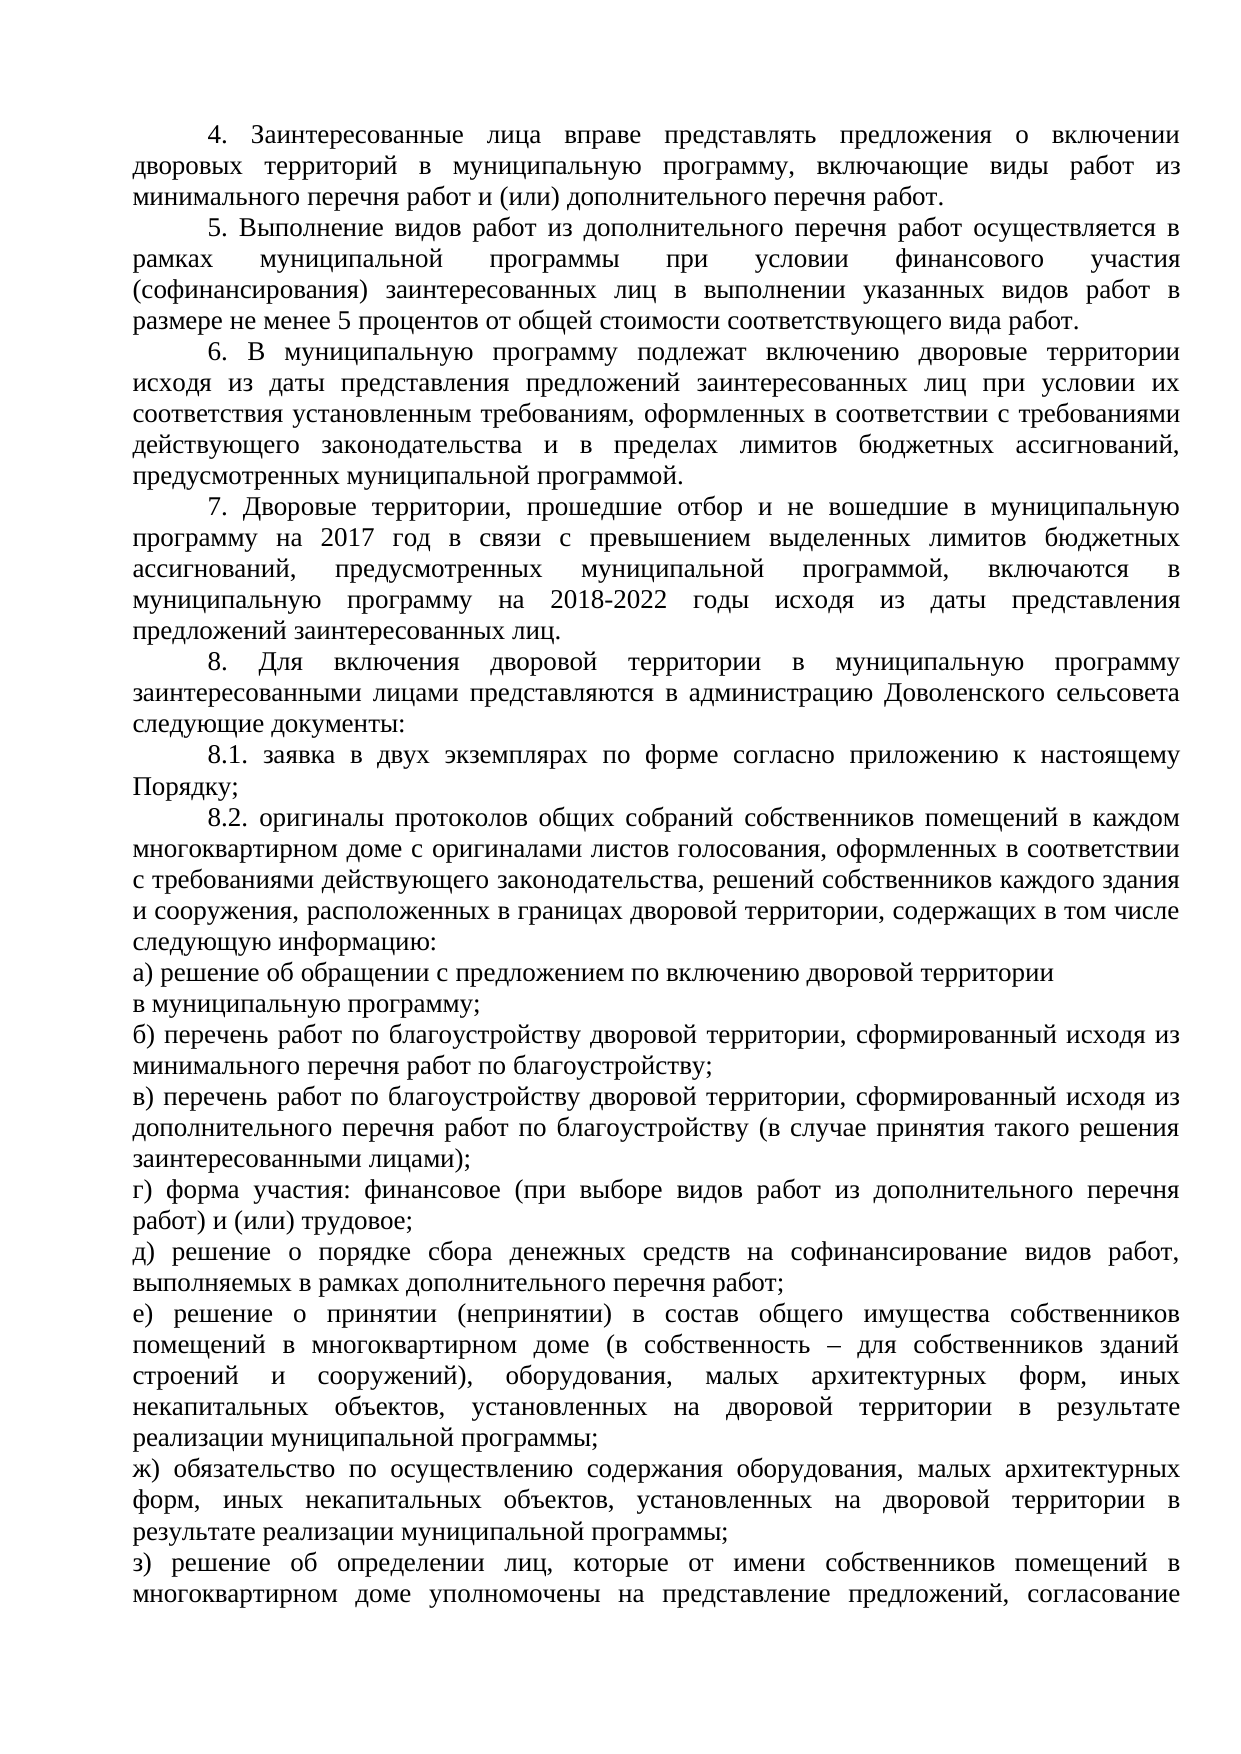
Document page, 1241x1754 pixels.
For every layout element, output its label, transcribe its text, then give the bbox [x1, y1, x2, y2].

text 6. В муниципальную программу подлежат включению дворовые территории исходя из даты представления предложений заинтересованных лиц при условии их соответствия установленным требованиям, оформленных в соответствии с требованиями действующего законодательства и в пределах лимитов бюджетных ассигнований, предусмотренных муниципальной программой. [132, 335, 1181, 491]
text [132, 1546, 1181, 1608]
text г) форма участия: финансовое (при выборе видов работ из дополнительного перечня работ) и (или) трудовое; [132, 1173, 1181, 1236]
text д) решение о порядке сбора денежных средств на софинансирование видов работ, выполняемых в рамках дополнительного перечня работ; [132, 1236, 1181, 1298]
text а) решение об обращении с предложением по включению дворовой территории [132, 956, 1181, 987]
text 7. Дворовые территории, прошедшие отбор и не вошедшие в муниципальную программу на 2017 год в связи с превышением выделенных лимитов бюджетных ассигнований, предусмотренных муниципальной программой, включаются в муниципальную программу на 2018-2022 годы исходя из даты представления предложений заинтересованных лиц. [132, 491, 1181, 646]
text 4. Заинтересованные лица вправе представлять предложения о включении дворовых территорий в муниципальную программу, включающие виды работ из минимального перечня работ и (или) дополнительного перечня работ. [132, 118, 1181, 211]
text в) перечень работ по благоустройству дворовой территории, сформированный исходя из дополнительного перечня работ по благоустройству (в случае принятия такого решения заинтересованными лицами); [132, 1080, 1181, 1173]
text 8.2. оригиналы протоколов общих собраний собственников помещений в каждом многоквартирном доме с оригиналами листов голосования, оформленных в соответствии с требованиями действующего законодательства, решений собственников каждого здания и сооружения, расположенных в границах дворовой территории, содержащих в том числе следующую информацию: [132, 801, 1181, 956]
text б) перечень работ по благоустройству дворовой территории, сформированный исходя из минимального перечня работ по благоустройству; [132, 1018, 1181, 1080]
text 8.1. заявка в двух экземплярах по форме согласно приложению к настоящему Порядку; [132, 739, 1181, 801]
text 5. Выполнение видов работ из дополнительного перечня работ осуществляется в рамках муниципальной программы при условии финансового участия (софинансирования) заинтересованных лиц в выполнении указанных видов работ в размере не менее 5 процентов от общей стоимости соответствующего вида работ. [132, 211, 1181, 335]
text е) решение о принятии (непринятии) в состав общего имущества собственников помещений в многоквартирном доме (в собственность – для собственников зданий строений и сооружений), оборудования, малых архитектурных форм, иных некапитальных объектов, установленных на дворовой территории в результате реализации муниципальной программы; [132, 1298, 1181, 1453]
text в муниципальную программу; [132, 987, 1181, 1018]
text 8. Для включения дворовой территории в муниципальную программу заинтересованными лицами представляются в администрацию Доволенского сельсовета следующие документы: [132, 646, 1181, 739]
text ж) обязательство по осуществлению содержания оборудования, малых архитектурных форм, иных некапитальных объектов, установленных на дворовой территории в результате реализации муниципальной программы; [132, 1453, 1181, 1546]
